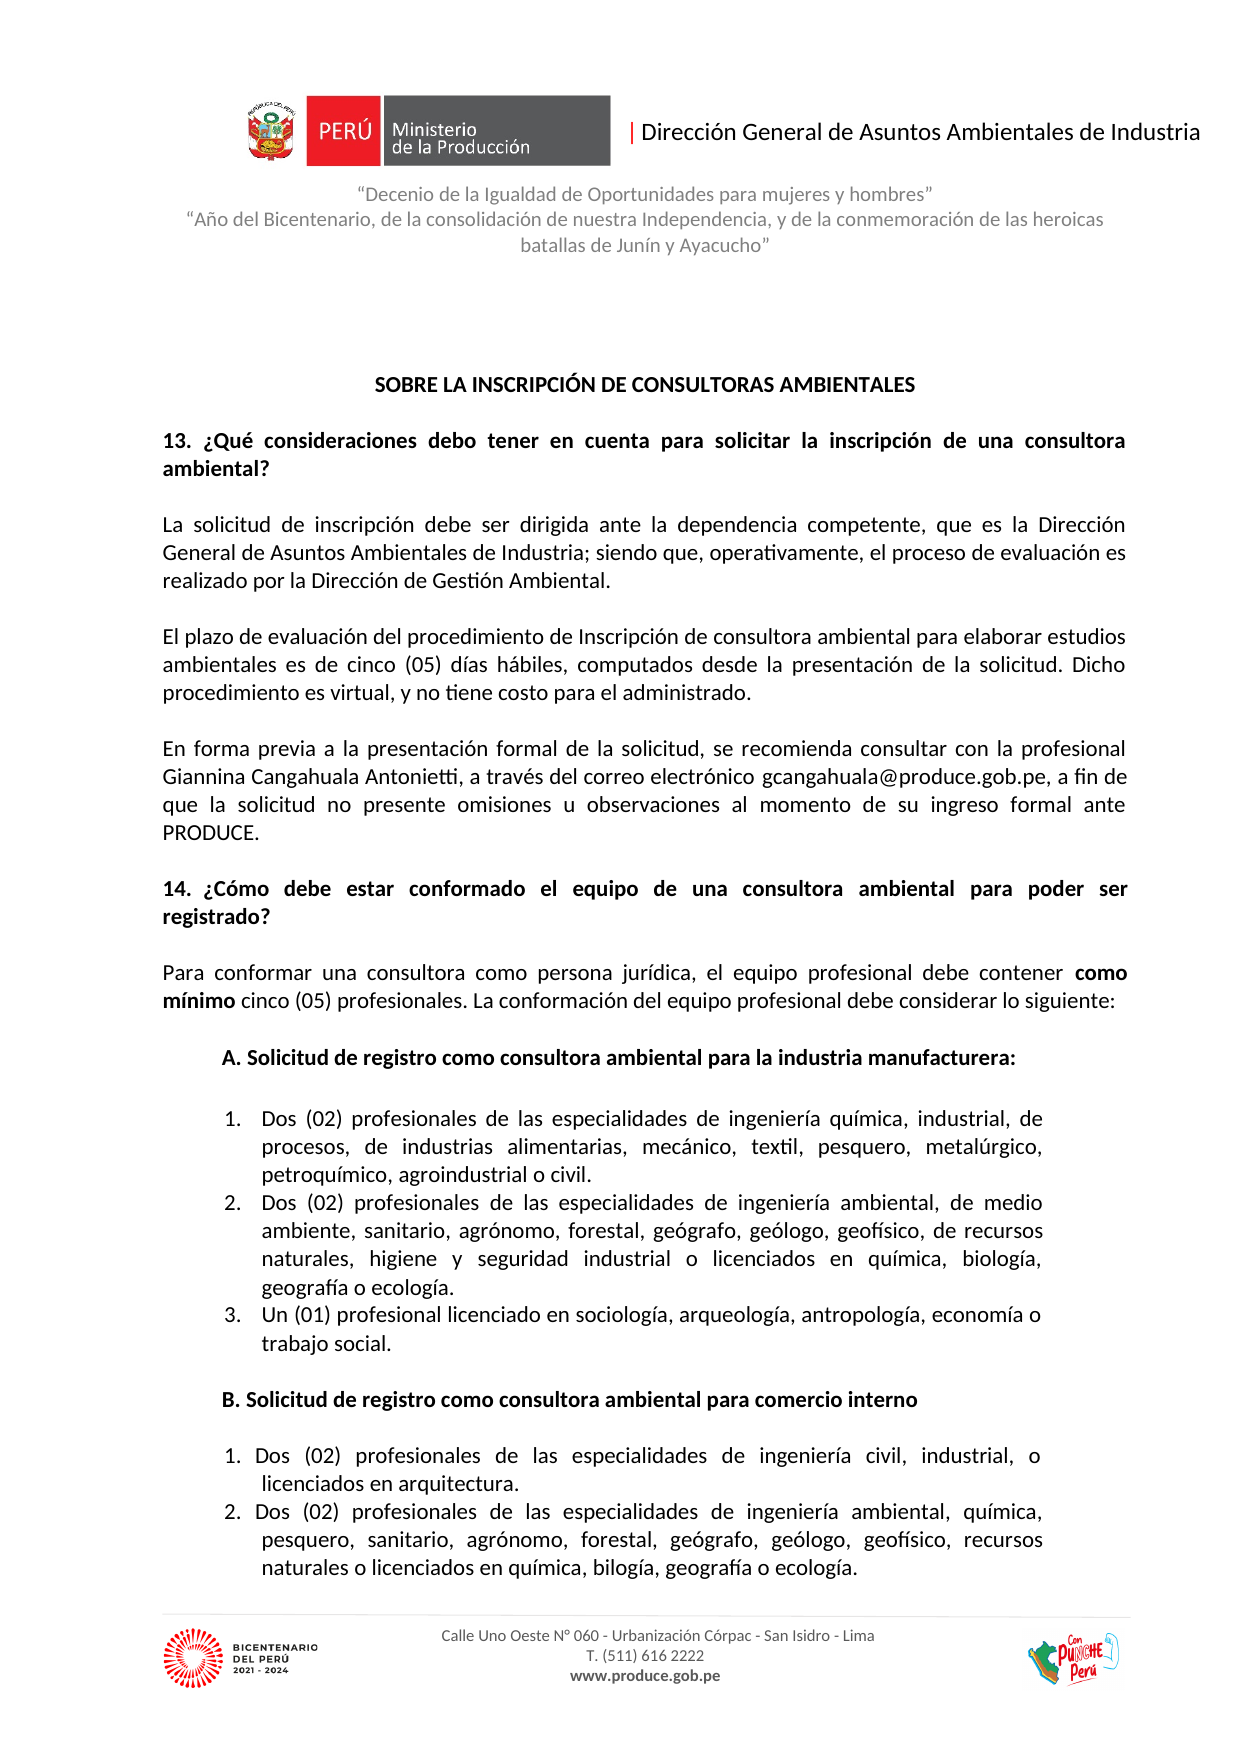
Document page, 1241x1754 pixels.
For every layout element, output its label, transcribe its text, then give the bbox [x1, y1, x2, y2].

list Dos (02) profesionales de las especialidades de ingeniería química, industrial, de procesos, de industrias alimentarias, mecánico, textil, pesquero, metalúrgico, petroquímico, agroindustrial o civil. [224, 1104, 1043, 1188]
picture [1021, 1628, 1125, 1691]
list Dos (02) profesionales de las especialidades de ingeniería civil, industrial, o licenciados en arquitectura. [224, 1441, 1043, 1497]
text La solicitud de inscripción debe ser dirigida ante la dependencia competente, que es la Dirección General de Asuntos Ambientales de Industria; siendo que, operativamente, el proceso de evaluación es realizado por la Dirección de Gestión Ambiental. [162, 510, 1128, 594]
text B. Solicitud de registro como consultora ambiental para comercio interno [222, 1385, 1128, 1413]
text SOBRE LA INSCRIPCIÓN DE CONSULTORAS AMBIENTALES [162, 370, 1128, 398]
text 14. ¿Cómo debe estar conformado el equipo de una consultora ambiental para poder ser registrado? [162, 874, 1128, 931]
text 13. ¿Qué consideraciones debo tener en cuenta para solicitar la inscripción de una consultora ambiental? [162, 426, 1128, 482]
list Dos (02) profesionales de las especialidades de ingeniería ambiental, de medio ambiente, sanitario, agrónomo, forestal, geógrafo, geólogo, geofísico, de recursos naturales, higiene y seguridad industrial o licenciados en química, biología, geografía o ecología. [224, 1188, 1043, 1301]
list Dos (02) profesionales de las especialidades de ingeniería ambiental, química, pesquero, sanitario, agrónomo, forestal, geógrafo, geólogo, geofísico, recursos naturales o licenciados en química, bilogía, geografía o ecología. [224, 1497, 1043, 1581]
text Para conformar una consultora como persona jurídica, el equipo profesional debe contener como mínimo cinco (05) profesionales. La conformación del equipo profesional debe considerar lo siguiente: [162, 958, 1128, 1014]
text En forma previa a la presentación formal de la solicitud, se recomienda consultar con la profesional Giannina Cangahuala Antonietti, a través del correo electrónico gcangahuala@produce.gob.pe, a fin de que la solicitud no presente omisiones u observaciones al momento de su ingreso formal ante PRODUCE. [162, 734, 1128, 846]
list Un (01) profesional licenciado en sociología, arqueología, antropología, economía o trabajo social. [224, 1301, 1043, 1357]
picture [236, 80, 612, 174]
text El plazo de evaluación del procedimiento de Inscripción de consultora ambiental para elaborar estudios ambientales es de cinco (05) días hábiles, computados desde la presentación de la solicitud. Dicho procedimiento es virtual, y no tiene costo para el administrado. [162, 622, 1128, 706]
text A. Solicitud de registro como consultora ambiental para la industria manufacturera: [222, 1043, 1128, 1071]
picture [163, 1628, 318, 1688]
